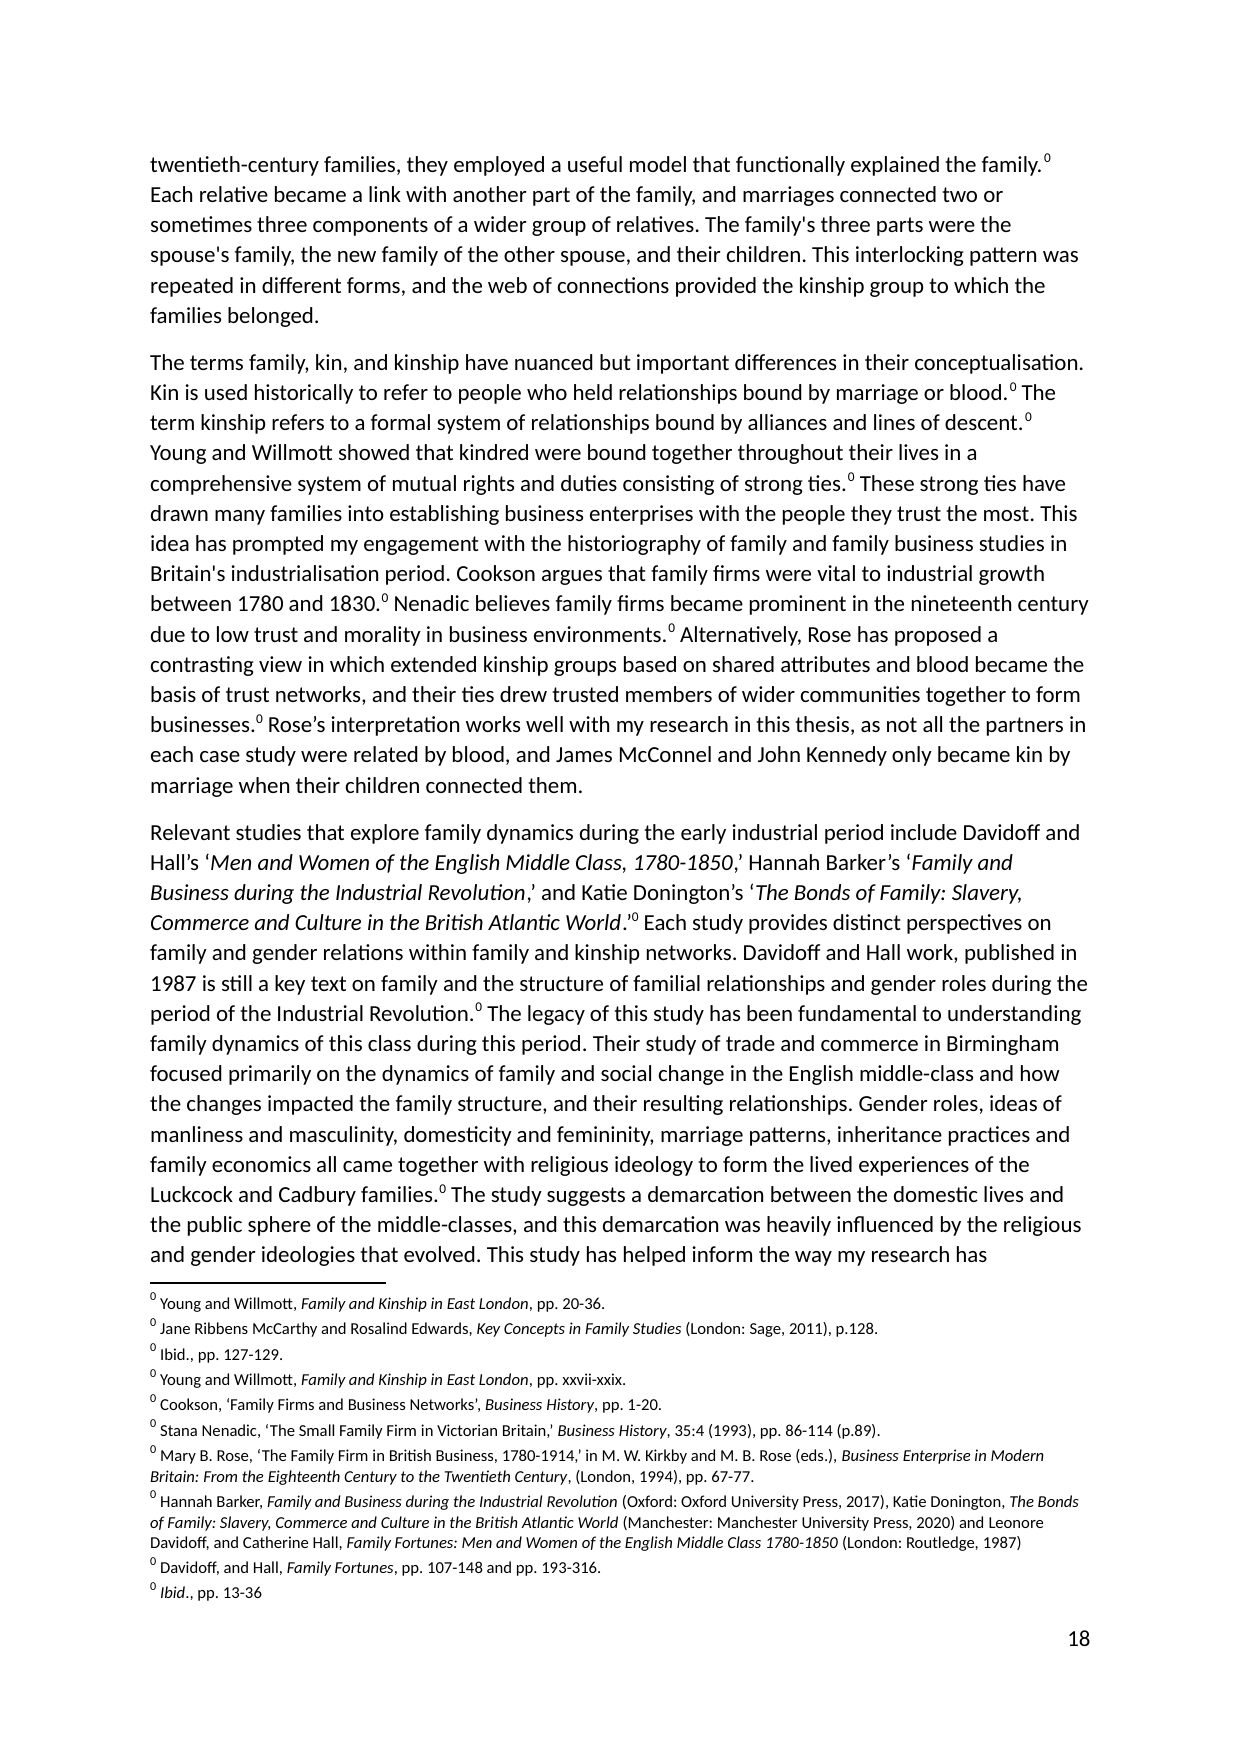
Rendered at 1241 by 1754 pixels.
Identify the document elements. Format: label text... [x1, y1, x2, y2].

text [150, 818, 1090, 1269]
text The terms family, kin, and kinship have nuanced but important differences in their conceptualisation. Kin is used historically to refer to people who held relationships bound by marriage or blood. The term kinship refers to a formal system of relationships bound by alliances and lines of descent. Young and Willmott showed that kindred were bound together throughout their lives in a comprehensive system of mutual rights and duties consisting of strong ties. These strong ties have drawn many families into establishing business enterprises with the people they trust the most. This idea has prompted my engagement with the historiography of family and family business studies in Britain's industrialisation period. Cookson argues that family firms were vital to industrial growth between 1780 and 1830. Nenadic believes family firms became prominent in the nineteenth century due to low trust and morality in business environments. Alternatively, Rose has proposed a contrasting view in which extended kinship groups based on shared attributes and blood became the basis of trust networks, and their ties drew trusted members of wider communities together to form businesses. Rose’s interpretation works well with my research in this thesis, as not all the partners in each case study were related by blood, and James McConnel and John Kennedy only became kin by marriage when their children connected them. [150, 348, 1090, 799]
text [150, 150, 1090, 329]
